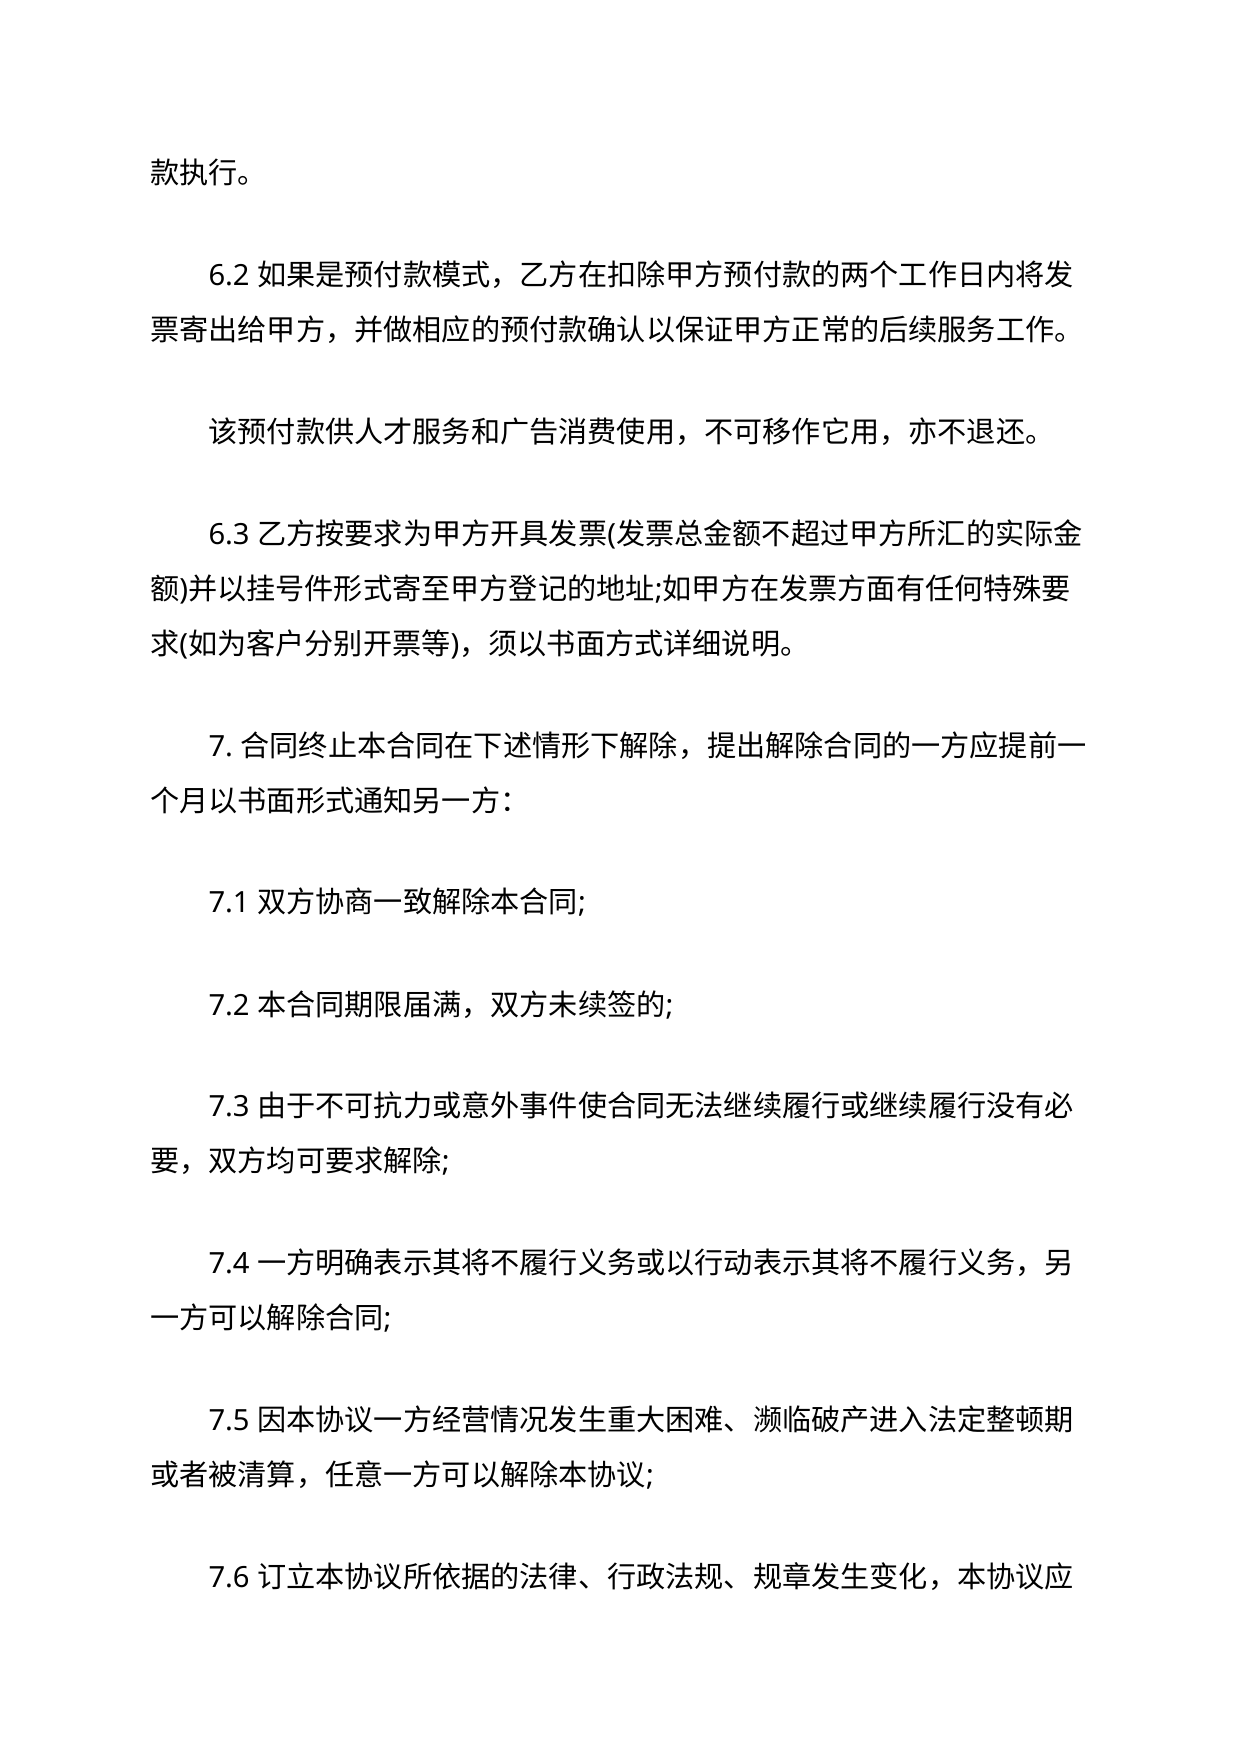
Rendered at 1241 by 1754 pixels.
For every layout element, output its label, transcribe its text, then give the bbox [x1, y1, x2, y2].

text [150, 1554, 1090, 1596]
text 6.2 如果是预付款模式，乙方在扣除甲方预付款的两个工作日内将发票寄出给甲方，并做相应的预付款确认以保证甲方正常的后续服务工作。 [150, 252, 1090, 349]
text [150, 150, 1090, 192]
text 7. 合同终止本合同在下述情形下解除，提出解除合同的一方应提前一个月以书面形式通知另一方： [150, 722, 1090, 819]
text 7.4 一方明确表示其将不履行义务或以行动表示其将不履行义务，另一方可以解除合同; [150, 1240, 1090, 1337]
text 6.3 乙方按要求为甲方开具发票(发票总金额不超过甲方所汇的实际金额)并以挂号件形式寄至甲方登记的地址;如甲方在发票方面有任何特殊要求(如为客户分别开票等)，须以书面方式详细说明。 [150, 510, 1090, 663]
text 7.3 由于不可抗力或意外事件使合同无法继续履行或继续履行没有必要，双方均可要求解除; [150, 1083, 1090, 1180]
text 7.1 双方协商一致解除本合同; [150, 879, 1090, 921]
text 7.2 本合同期限届满，双方未续签的; [150, 981, 1090, 1023]
text 7.5 因本协议一方经营情况发生重大困难、濒临破产进入法定整顿期或者被清算，任意一方可以解除本协议; [150, 1397, 1090, 1494]
text 该预付款供人才服务和广告消费使用，不可移作它用，亦不退还。 [150, 408, 1090, 451]
